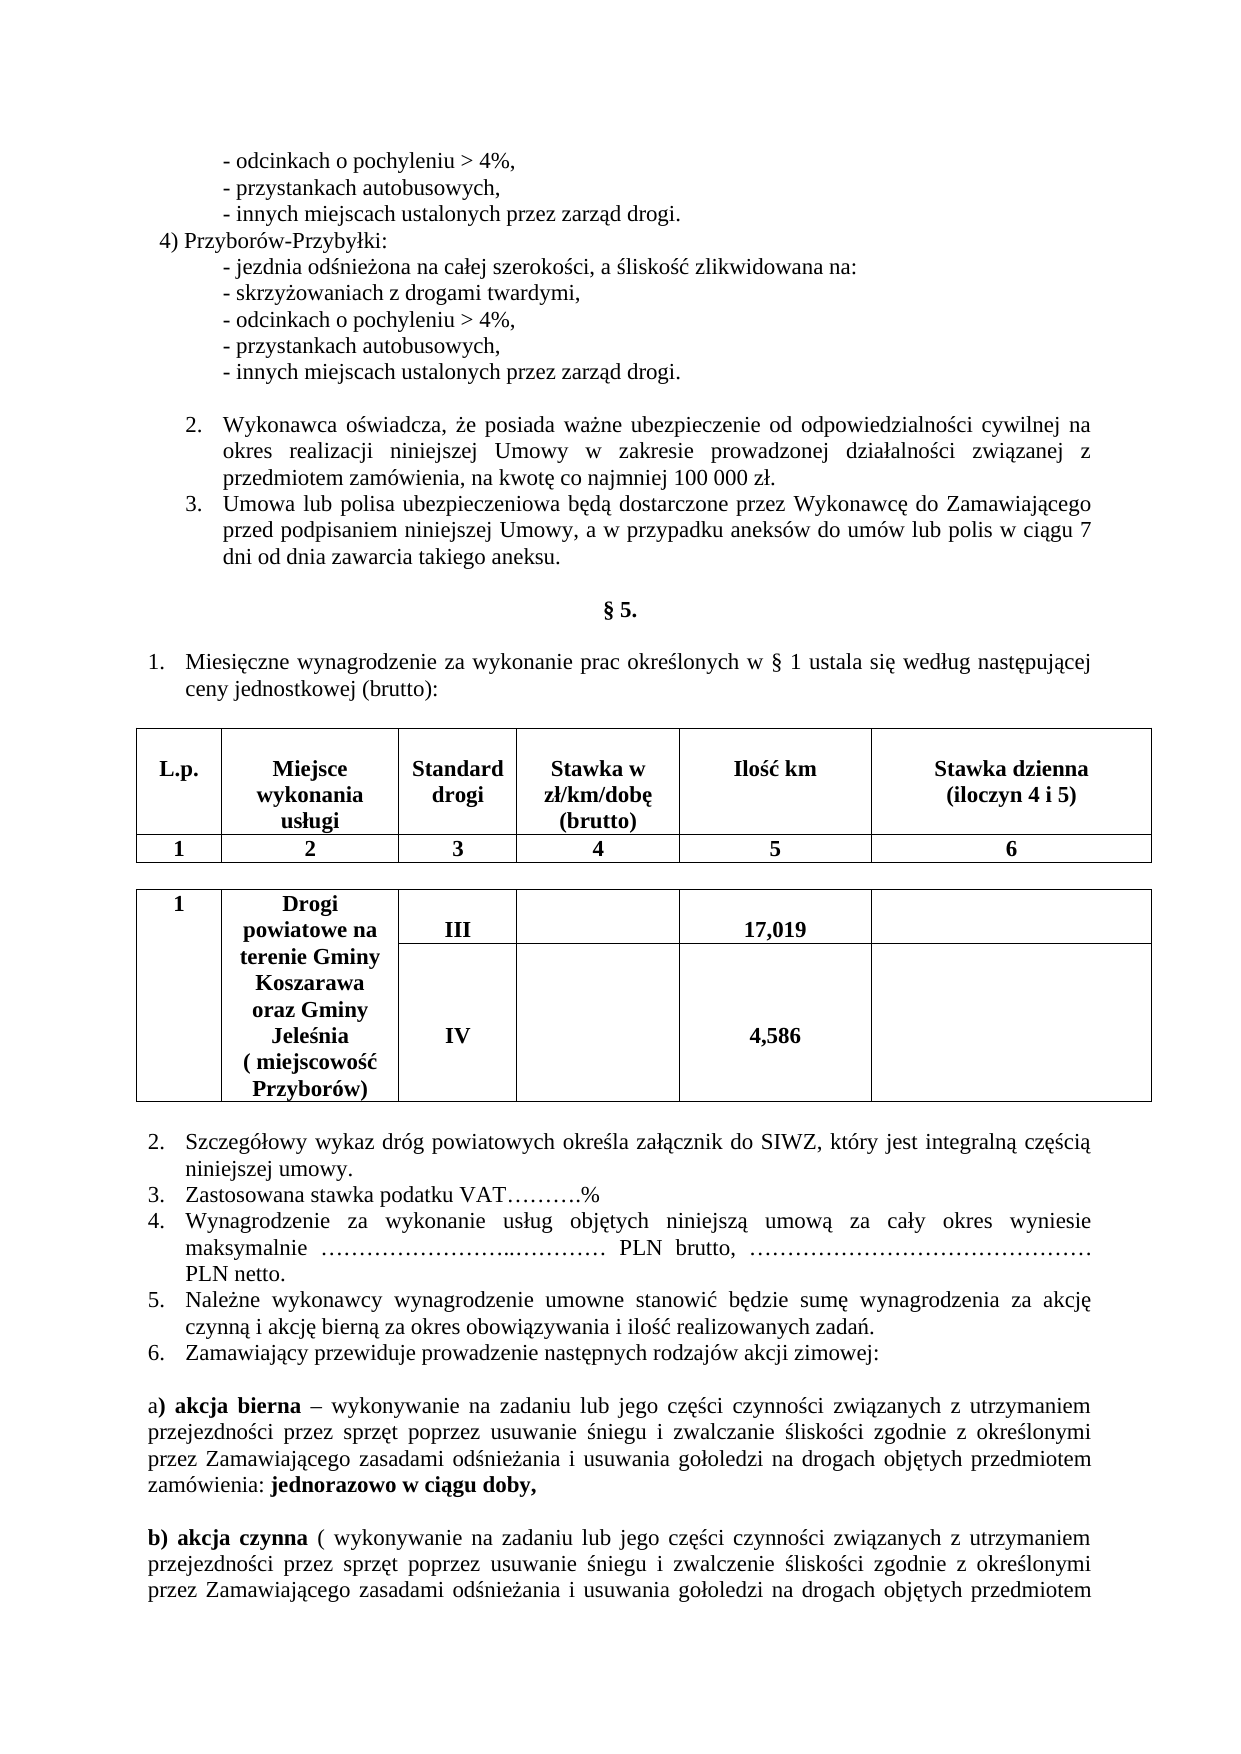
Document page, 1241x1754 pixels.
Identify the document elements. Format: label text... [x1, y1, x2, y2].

text - przystankach autobusowych, [223, 174, 1093, 200]
table_header Stawka w zł/km/dobę (brutto) [517, 729, 679, 834]
list Szczegółowy wykaz dróg powiatowych określa załącznik do SIWZ, który jest integralną częścią niniejszej umowy. [148, 1128, 1093, 1181]
list Miesięczne wynagrodzenie za wykonanie prac określonych w § 1 ustala się według następującej ceny jednostkowej (brutto): [148, 648, 1093, 701]
list Wykonawca oświadcza, że posiada ważne ubezpieczenie od odpowiedzialności cywilnej na okres realizacji niniejszej Umowy w zakresie prowadzonej działalności związanej z przedmiotem zamówienia, na kwotę co najmniej 100 000 zł. [185, 411, 1093, 490]
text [223, 200, 1093, 227]
table_header Drogi powiatowe na terenie Gminy Koszarawa oraz Gminy Jeleśnia ( miejscowość Przyborów) [222, 890, 398, 1101]
table_header [517, 890, 679, 943]
table_cell 6 [872, 835, 1151, 862]
table_header Standard drogi [399, 729, 516, 834]
table_cell 2 [222, 835, 398, 862]
text - skrzyżowaniach z drogami twardymi, [223, 279, 1093, 306]
text 4) Przyborów-Przybyłki: [148, 227, 1093, 253]
table_cell 5 [680, 835, 871, 862]
list Zamawiający przewiduje prowadzenie następnych rodzajów akcji zimowej: [148, 1339, 1093, 1366]
table_cell 1 [137, 835, 221, 862]
text - odcinkach o pochyleniu > 4%, [223, 306, 1093, 332]
table_cell 4,586 [680, 944, 871, 1101]
text - odcinkach o pochyleniu > 4%, [223, 148, 1093, 174]
list Wynagrodzenie za wykonanie usług objętych niniejszą umową za cały okres wyniesie maksymalnie ……………………..………… PLN brutto, ……………………………………… PLN netto. [148, 1207, 1093, 1287]
table_header Stawka dzienna (iloczyn 4 i 5) [872, 729, 1151, 834]
list Należne wykonawcy wynagrodzenie umowne stanowić będzie sumę wynagrodzenia za akcję czynną i akcję bierną za okres obowiązywania i ilość realizowanych zadań. [148, 1287, 1093, 1339]
text - innych miejscach ustalonych przez zarząd drogi. [223, 358, 1093, 385]
table_header Ilość km [680, 729, 871, 834]
table_header 17,019 [680, 890, 871, 943]
text a) akcja bierna – wykonywanie na zadaniu lub jego części czynności związanych z utrzymaniem przejezdności przez sprzęt poprzez usuwanie śniegu i zwalczanie śliskości zgodnie z określonymi przez Zamawiającego zasadami odśnieżania i usuwania gołoledzi na drogach objętych przedmiotem zamówienia: jednorazowo w ciągu doby, [148, 1392, 1093, 1497]
list Umowa lub polisa ubezpieczeniowa będą dostarczone przez Wykonawcę do Zamawiającego przed podpisaniem niniejszej Umowy, a w przypadku aneksów do umów lub polis w ciągu 7 dni od dnia zawarcia takiego aneksu. [185, 490, 1093, 569]
list Zastosowana stawka podatku VAT……….% [148, 1181, 1093, 1207]
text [223, 253, 1093, 279]
text § 5. [148, 596, 1093, 622]
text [148, 1524, 1093, 1603]
table_cell 4 [517, 835, 679, 862]
text - przystankach autobusowych, [223, 332, 1093, 358]
table_header III [399, 890, 516, 943]
table_cell [872, 944, 1151, 1101]
table_header [872, 890, 1151, 943]
table_header L.p. [137, 729, 221, 834]
table_cell [517, 944, 679, 1101]
table_cell 3 [399, 835, 516, 862]
table_header 1 [137, 890, 221, 1101]
table_header Miejsce wykonania usługi [222, 729, 398, 834]
table_cell IV [399, 944, 516, 1101]
